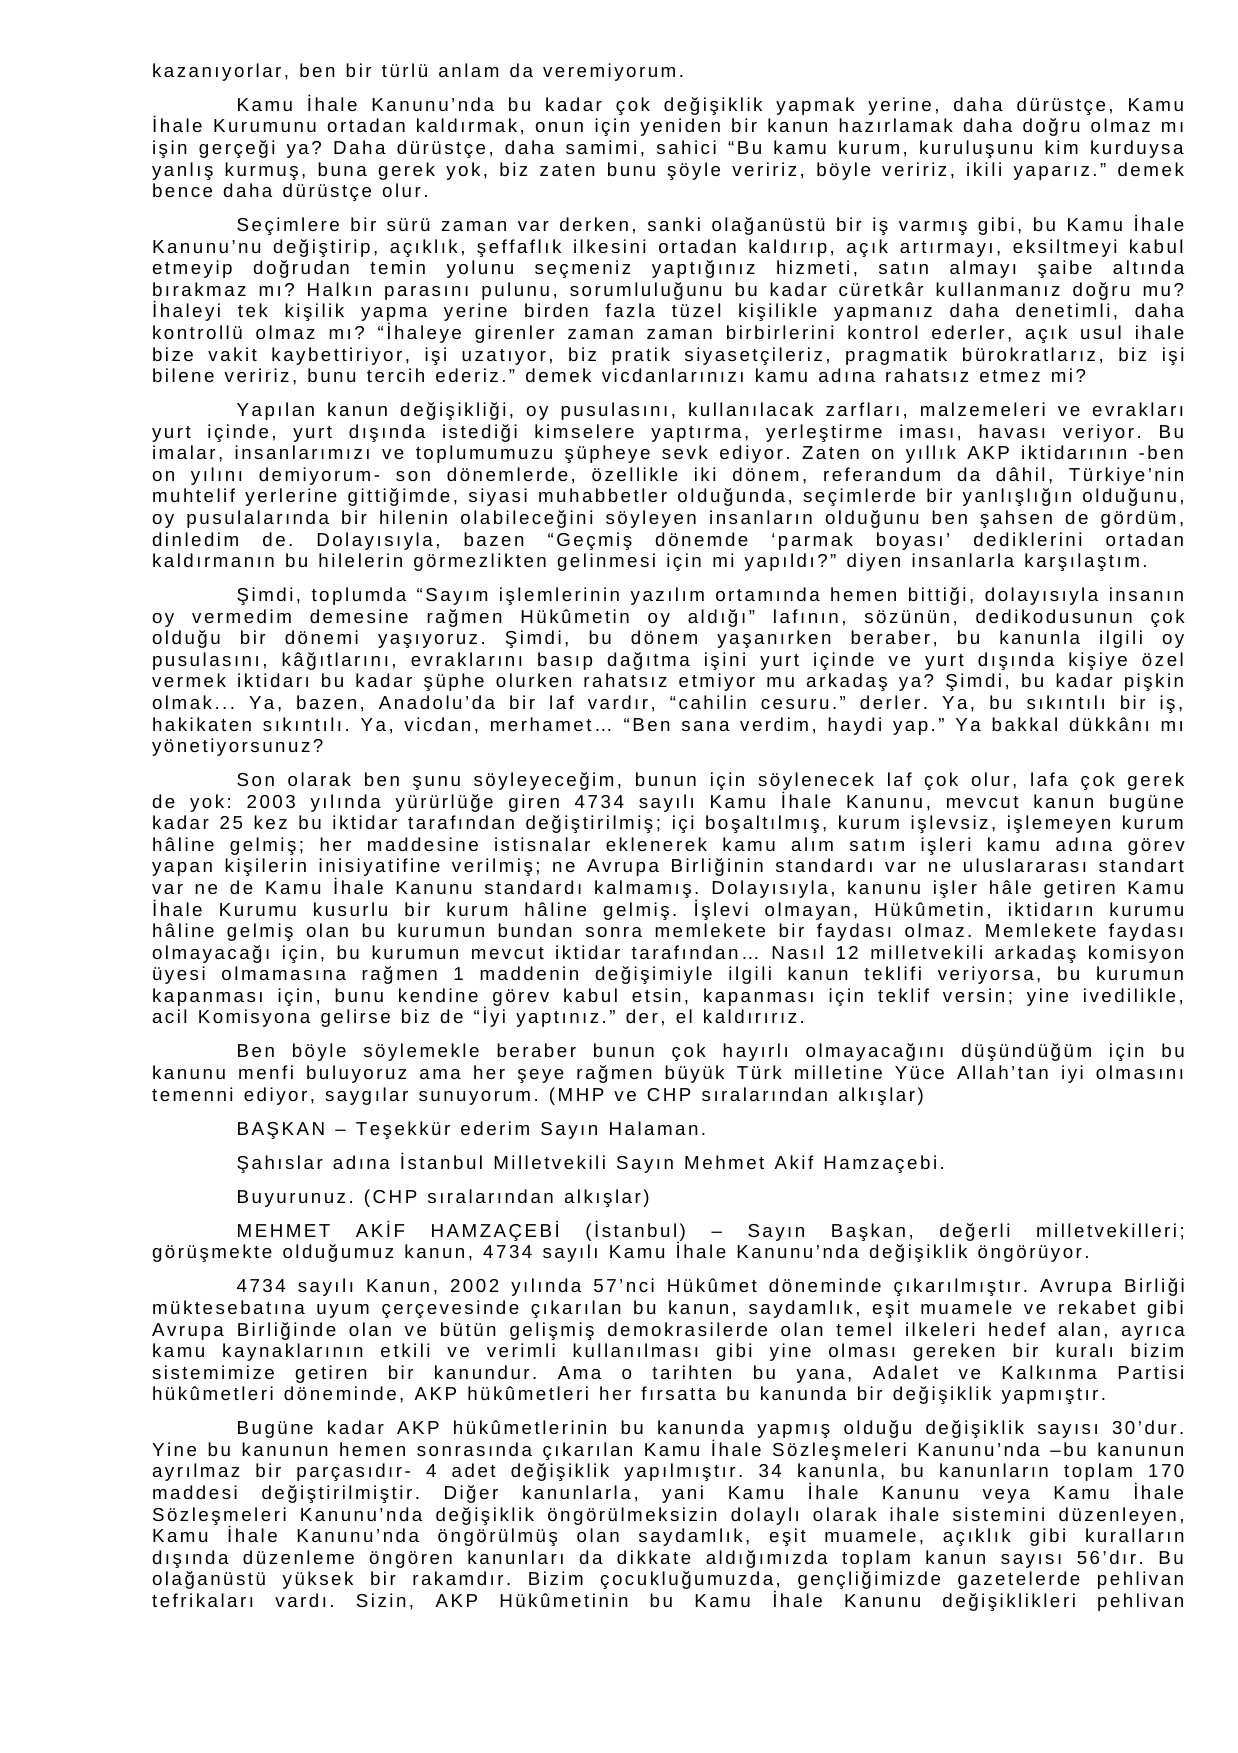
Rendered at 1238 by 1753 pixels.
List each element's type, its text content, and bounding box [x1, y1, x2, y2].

text Ben böyle söylemekle beraber bunun çok hayırlı olmayacağını düşündüğüm için bu kanunu menfi buluyoruz ama her şeye rağmen büyük Türk milletine Yüce Allah’tan iyi olmasını temenni ediyor, saygılar sunuyorum. (MHP ve CHP sıralarından alkışlar) [152, 1040, 1186, 1105]
text Yapılan kanun değişikliği, oy pusulasını, kullanılacak zarfları, malzemeleri ve evrakları yurt içinde, yurt dışında istediği kimselere yaptırma, yerleştirme iması, havası veriyor. Bu imalar, insanlarımızı ve toplumumuzu şüpheye sevk ediyor. Zaten on yıllık AKP iktidarının -ben on yılını demiyorum- son dönemlerde, özellikle iki dönem, referandum da dâhil, Türkiye’nin muhtelif yerlerine gittiğimde, siyasi muhabbetler olduğunda, seçimlerde bir yanlışlığın olduğunu, oy pusulalarında bir hilenin olabileceğini söyleyen insanların olduğunu ben şahsen de gördüm, dinledim de. Dolayısıyla, bazen “Geçmiş dönemde ‘parmak boyası’ dediklerini ortadan kaldırmanın bu hilelerin görmezlikten gelinmesi için mi yapıldı?” diyen insanlarla karşılaştım. [152, 399, 1186, 572]
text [152, 60, 1186, 81]
text Kamu İhale Kanunu’nda bu kadar çok değişiklik yapmak yerine, daha dürüstçe, Kamu İhale Kurumunu ortadan kaldırmak, onun için yeniden bir kanun hazırlamak daha doğru olmaz mı işin gerçeği ya? Daha dürüstçe, daha samimi, sahici “Bu kamu kurum, kuruluşunu kim kurduysa yanlış kurmuş, buna gerek yok, biz zaten bunu şöyle veririz, böyle veririz, ikili yaparız.” demek bence daha dürüstçe olur. [152, 94, 1186, 202]
text 4734 sayılı Kanun, 2002 yılında 57’nci Hükûmet döneminde çıkarılmıştır. Avrupa Birliği müktesebatına uyum çerçevesinde çıkarılan bu kanun, saydamlık, eşit muamele ve rekabet gibi Avrupa Birliğinde olan ve bütün gelişmiş demokrasilerde olan temel ilkeleri hedef alan, ayrıca kamu kaynaklarının etkili ve verimli kullanılması gibi yine olması gereken bir kuralı bizim sistemimize getiren bir kanundur. Ama o tarihten bu yana, Adalet ve Kalkınma Partisi hükûmetleri döneminde, AKP hükûmetleri her fırsatta bu kanunda bir değişiklik yapmıştır. [152, 1275, 1186, 1405]
text Şimdi, toplumda “Sayım işlemlerinin yazılım ortamında hemen bittiği, dolayısıyla insanın oy vermedim demesine rağmen Hükûmetin oy aldığı” lafının, sözünün, dedikodusunun çok olduğu bir dönemi yaşıyoruz. Şimdi, bu dönem yaşanırken beraber, bu kanunla ilgili oy pusulasını, kâğıtlarını, evraklarını basıp dağıtma işini yurt içinde ve yurt dışında kişiye özel vermek iktidarı bu kadar şüphe olurken rahatsız etmiyor mu arkadaş ya? Şimdi, bu kadar pişkin olmak... Ya, bazen, Anadolu’da bir laf vardır, “cahilin cesuru.” derler. Ya, bu sıkıntılı bir iş, hakikaten sıkıntılı. Ya, vicdan, merhamet… “Ben sana verdim, haydi yap.” Ya bakkal dükkânı mı yönetiyorsunuz? [152, 584, 1186, 757]
text Seçimlere bir sürü zaman var derken, sanki olağanüstü bir iş varmış gibi, bu Kamu İhale Kanunu’nu değiştirip, açıklık, şeffaflık ilkesini ortadan kaldırıp, açık artırmayı, eksiltmeyi kabul etmeyip doğrudan temin yolunu seçmeniz yaptığınız hizmeti, satın almayı şaibe altında bırakmaz mı? Halkın parasını pulunu, sorumluluğunu bu kadar cüretkâr kullanmanız doğru mu? İhaleyi tek kişilik yapma yerine birden fazla tüzel kişilikle yapmanız daha denetimli, daha kontrollü olmaz mı? “İhaleye girenler zaman zaman birbirlerini kontrol ederler, açık usul ihale bize vakit kaybettiriyor, işi uzatıyor, biz pratik siyasetçileriz, pragmatik bürokratlarız, biz işi bilene veririz, bunu tercih ederiz.” demek vicdanlarınızı kamu adına rahatsız etmez mi? [152, 214, 1186, 387]
text Son olarak ben şunu söyleyeceğim, bunun için söylenecek laf çok olur, lafa çok gerek de yok: 2003 yılında yürürlüğe giren 4734 sayılı Kamu İhale Kanunu, mevcut kanun bugüne kadar 25 kez bu iktidar tarafından değiştirilmiş; içi boşaltılmış, kurum işlevsiz, işlemeyen kurum hâline gelmiş; her maddesine istisnalar eklenerek kamu alım satım işleri kamu adına görev yapan kişilerin inisiyatifine verilmiş; ne Avrupa Birliğinin standardı var ne uluslararası standart var ne de Kamu İhale Kanunu standardı kalmamış. Dolayısıyla, kanunu işler hâle getiren Kamu İhale Kurumu kusurlu bir kurum hâline gelmiş. İşlevi olmayan, Hükûmetin, iktidarın kurumu hâline gelmiş olan bu kurumun bundan sonra memlekete bir faydası olmaz. Memlekete faydası olmayacağı için, bu kurumun mevcut iktidar tarafından… Nasıl 12 milletvekili arkadaş komisyon üyesi olmamasına rağmen 1 maddenin değişimiyle ilgili kanun teklifi veriyorsa, bu kurumun kapanması için, bunu kendine görev kabul etsin, kapanması için teklif versin; yine ivedilikle, acil Komisyona gelirse biz de “İyi yaptınız.” der, el kaldırırız. [152, 769, 1186, 1028]
text BAŞKAN – Teşekkür ederim Sayın Halaman. [152, 1117, 1186, 1139]
text MEHMET AKİF HAMZAÇEBİ (İstanbul) – Sayın Başkan, değerli milletvekilleri; görüşmekte olduğumuz kanun, 4734 sayılı Kamu İhale Kanunu’nda değişiklik öngörüyor. [152, 1220, 1186, 1263]
text Buyurunuz. (CHP sıralarından alkışlar) [152, 1186, 1186, 1207]
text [152, 1417, 1186, 1611]
text Şahıslar adına İstanbul Milletvekili Sayın Mehmet Akif Hamzaçebi. [152, 1152, 1186, 1173]
